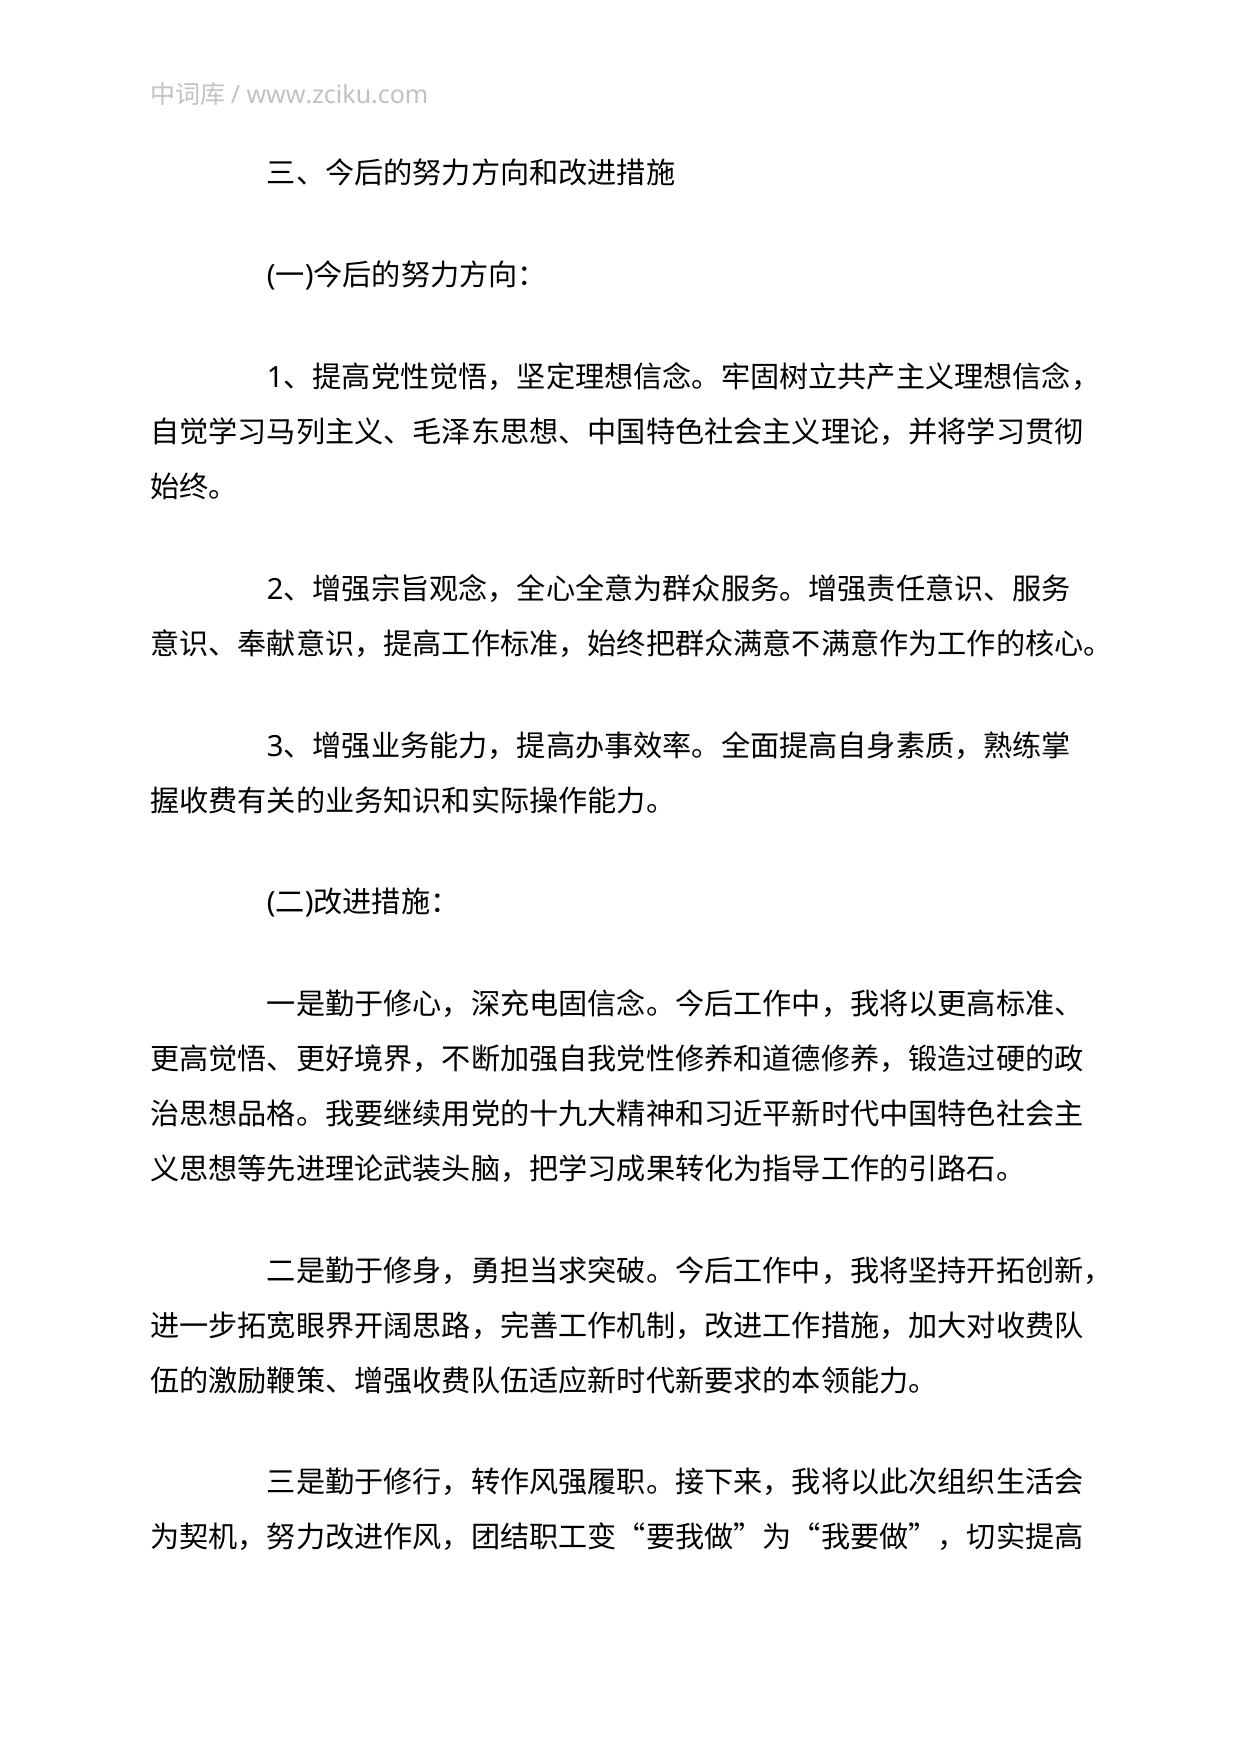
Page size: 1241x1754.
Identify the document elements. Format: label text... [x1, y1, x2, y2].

text 3、增强业务能力，提高办事效率。全面提高自身素质，熟练掌握收费有关的业务知识和实际操作能力。 [150, 722, 1090, 819]
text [150, 1459, 1090, 1556]
text 一是勤于修心，深充电固信念。今后工作中，我将以更高标准、更高觉悟、更好境界，不断加强自我党性修养和道德修养，锻造过硬的政治思想品格。我要继续用党的十九大精神和习近平新时代中国特色社会主义思想等先进理论武装头脑，把学习成果转化为指导工作的引路石。 [150, 981, 1090, 1188]
text 二是勤于修身，勇担当求突破。今后工作中，我将坚持开拓创新，进一步拓宽眼界开阔思路，完善工作机制，改进工作措施，加大对收费队伍的激励鞭策、增强收费队伍适应新时代新要求的本领能力。 [150, 1247, 1090, 1399]
text (一)今后的努力方向： [150, 252, 1090, 294]
text 2、增强宗旨观念，全心全意为群众服务。增强责任意识、服务意识、奉献意识，提高工作标准，始终把群众满意不满意作为工作的核心。 [150, 565, 1090, 663]
text 三、今后的努力方向和改进措施 [150, 150, 1090, 192]
text 1、提高党性觉悟，坚定理想信念。牢固树立共产主义理想信念，自觉学习马列主义、毛泽东思想、中国特色社会主义理论，并将学习贯彻始终。 [150, 354, 1090, 506]
text (二)改进措施： [150, 879, 1090, 921]
